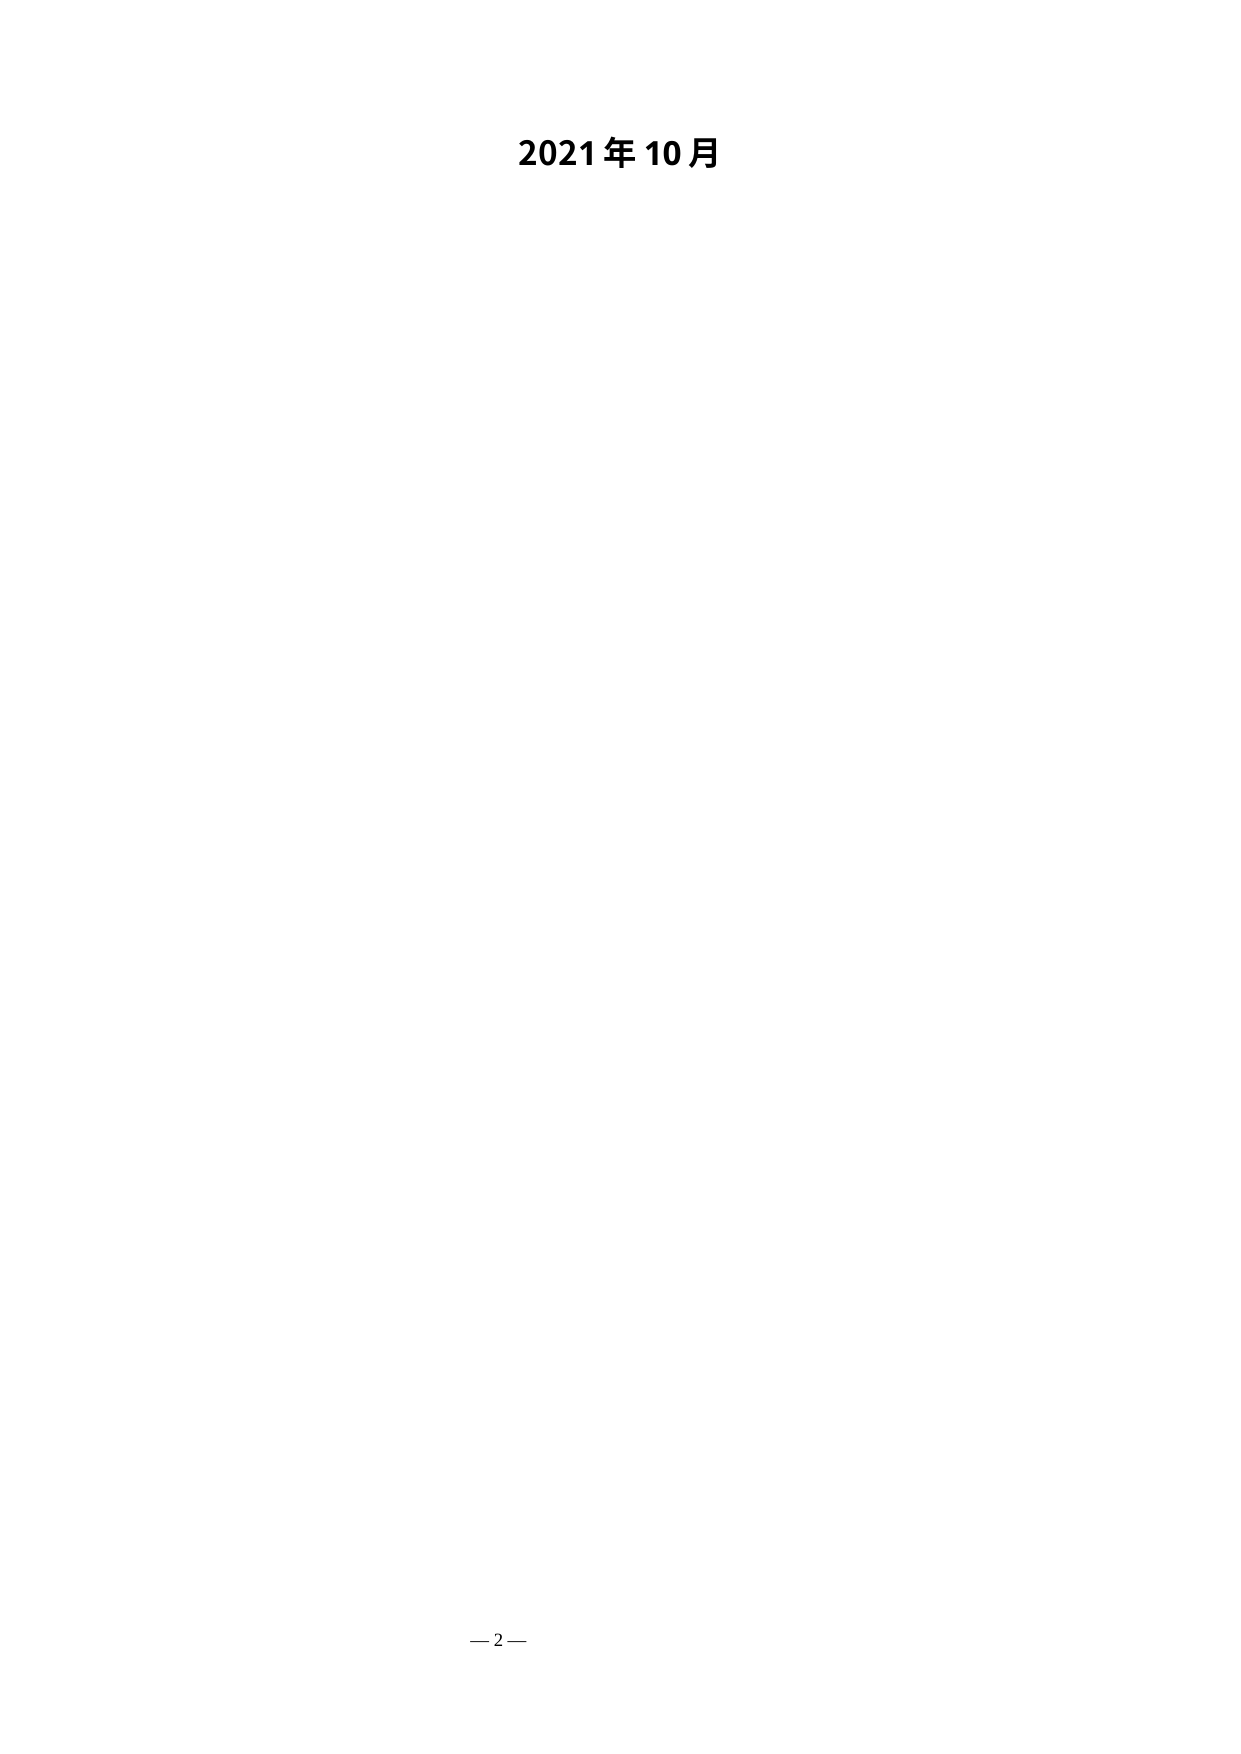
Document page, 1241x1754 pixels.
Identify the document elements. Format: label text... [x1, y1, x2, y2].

text 2021年10月 [148, 119, 1093, 184]
